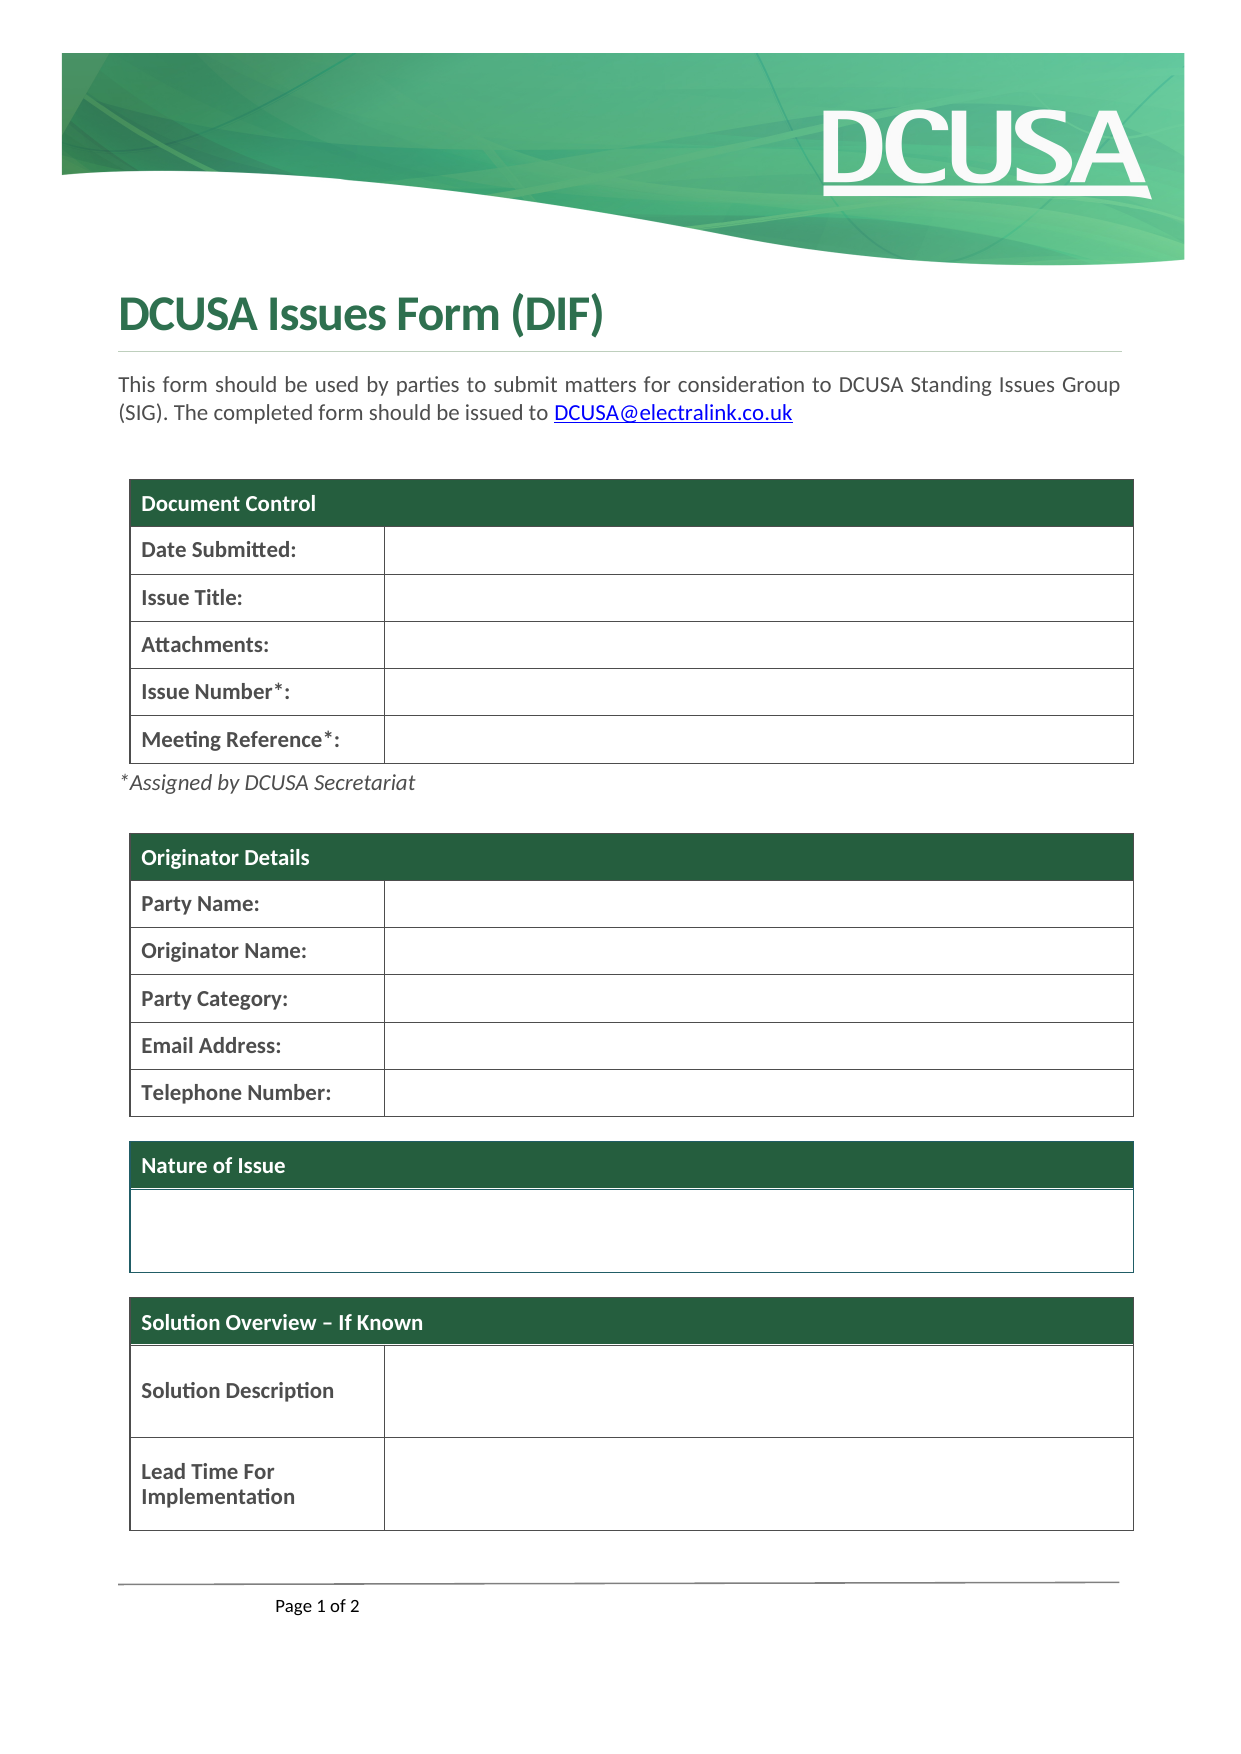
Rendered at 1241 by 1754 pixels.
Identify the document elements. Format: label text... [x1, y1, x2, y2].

table_header Nature of Issue [131, 1142, 1133, 1188]
table_cell Lead Time For Implementation [131, 1438, 384, 1530]
table_cell [131, 1190, 1133, 1272]
table_cell [385, 1438, 1133, 1530]
text This form should be used by parties to submit matters for consideration to Standing Issues Group (SIG). The completed form should be issued to DCUSA@electralink.co.uk [118, 370, 1122, 426]
table_cell [385, 1070, 1133, 1116]
table_cell Originator Name: [131, 928, 384, 974]
table_cell [385, 1023, 1133, 1069]
table_cell [385, 527, 1133, 573]
table_cell Party Category: [131, 975, 384, 1022]
title DCUSA Issues Form (DIF) [118, 270, 1122, 351]
table_cell [385, 1346, 1133, 1437]
table_cell Party Name: [131, 881, 384, 927]
table_header Document Control [131, 480, 1133, 526]
table_cell [385, 975, 1133, 1022]
table_cell Solution Description [131, 1346, 384, 1437]
table_header Originator Details [131, 834, 1133, 880]
table_header Solution Overview – If Known [131, 1298, 1133, 1344]
table_cell [385, 928, 1133, 974]
table_cell [385, 716, 1133, 763]
table_cell [385, 669, 1133, 715]
table_cell Attachments: [131, 622, 384, 668]
table_cell [385, 575, 1133, 621]
table_cell Issue Number*: [131, 669, 384, 715]
table_cell [385, 881, 1133, 927]
table_cell Email Address: [131, 1023, 384, 1069]
table_cell Issue Title: [131, 575, 384, 621]
table_cell [385, 622, 1133, 668]
text *Assigned by DCUSA Secretariat [118, 768, 1122, 796]
picture [61, 53, 1185, 305]
table_cell Date Submitted: [131, 527, 384, 573]
table_cell Meeting Reference*: [131, 716, 384, 763]
table_cell Telephone Number: [131, 1070, 384, 1116]
